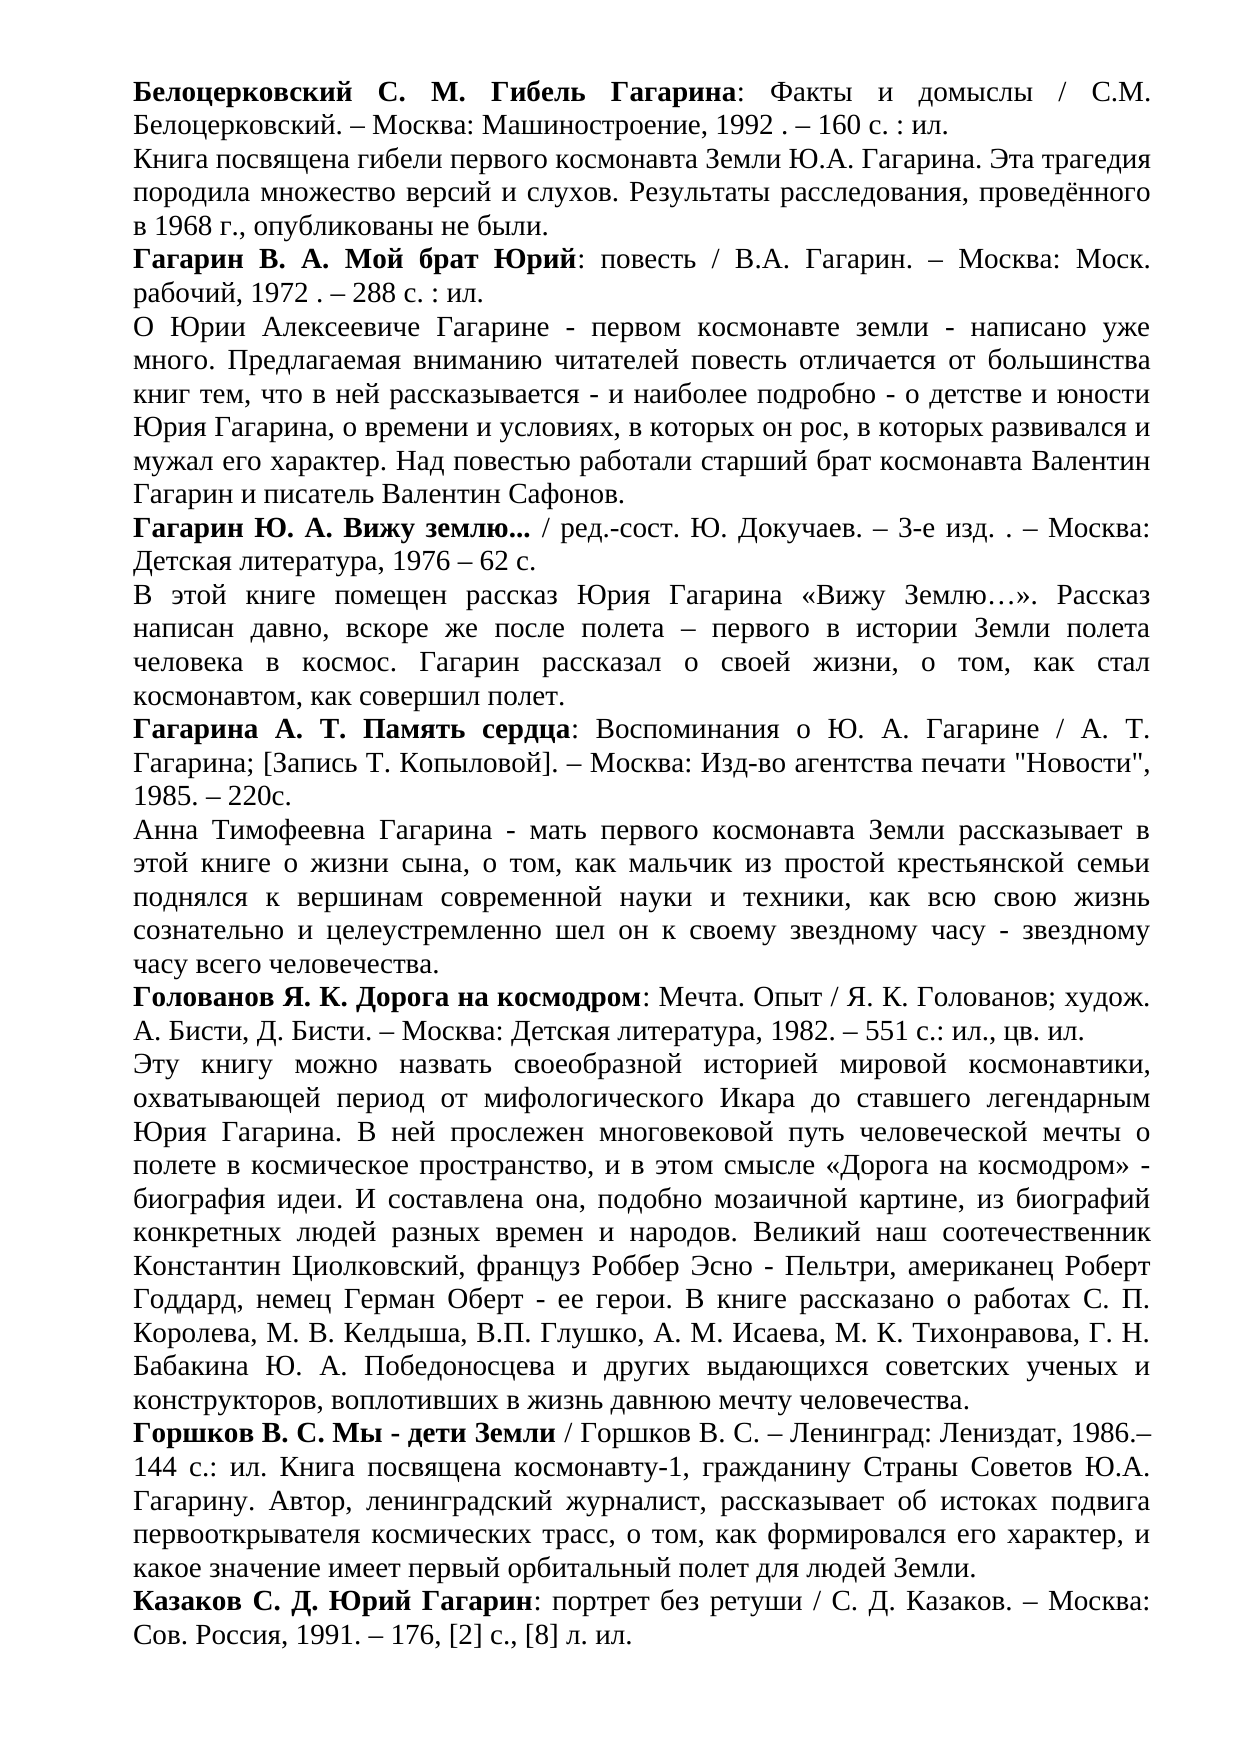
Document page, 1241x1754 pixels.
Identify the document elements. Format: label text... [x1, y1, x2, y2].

text Голованов Я. К. Дорога на космодром: Мечта. Опыт / Я. К. Голованов; худож. А. Бисти, Д. Бисти. – Москва: Детская литература, 1982. – 551 с.: ил., цв. ил. [133, 979, 1152, 1047]
text Казаков С. Д. Юрий Гагарин: портрет без ретуши / С. Д. Казаков. – Москва: Сов. Россия, 1991. – 176, [2] с., [8] л. ил. [133, 1583, 1152, 1650]
text Горшков В. С. Мы - дети Земли / Горшков В. С. – Ленинград: Лениздат, 1986.– 144 с.: ил. Книга посвящена космонавту-1, гражданину Страны Советов Ю.А. Гагарину. Автор, ленинградский журналист, рассказывает об истоках подвига первооткрывателя космических трасс, о том, как формировался его характер, и какое значение имеет первый орбитальный полет для людей Земли. [133, 1416, 1152, 1583]
text Гагарин В. А. Мой брат Юрий: повесть / В.А. Гагарин. – Москва: Моск. рабочий, 1972 . – 288 с. : ил. [133, 242, 1152, 309]
text Белоцерковский С. М. Гибель Гагарина: Факты и домыслы / С.М. Белоцерковский. – Москва: Машиностроение, 1992 . – 160 с. : ил. [133, 74, 1152, 141]
text Гагарин Ю. А. Вижу землю... / ред.-сост. Ю. Докучаев. – 3-е изд. . – Москва: Детская литература, 1976 – 62 с. [133, 510, 1152, 577]
text В этой книге помещен рассказ Юрия Гагарина «Вижу Землю…». Рассказ написан давно, вскоре же после полета – первого в истории Земли полета человека в космос. Гагарин рассказал о своей жизни, о том, как стал космонавтом, как совершил полет. [133, 577, 1152, 711]
text Книга посвящена гибели первого космонавта Земли Ю.А. Гагарина. Эта трагедия породила множество версий и слухов. Результаты расследования, проведённого в 1968 г., опубликованы не были. [133, 141, 1152, 242]
text Эту книгу можно назвать своеобразной историей мировой космонавтики, охватывающей период от мифологического Икара до ставшего легендарным Юрия Гагарина. В ней прослежен многовековой путь человеческой мечты о полете в космическое пространство, и в этом смысле «Дорога на космодром» - биография идеи. И составлена она, подобно мозаичной картине, из биографий конкретных людей разных времен и народов. Великий наш соотечественник Константин Циолковский, француз Роббер Эсно - Пельтри, американец Роберт Годдард, немец Герман Оберт - ее герои. В книге рассказано о работах С. П. Королева, М. В. Келдыша, В.П. Глушко, А. М. Исаева, М. К. Тихонравова, Г. Н. Бабакина Ю. А. Победоносцева и других выдающихся советских ученых и конструкторов, воплотивших в жизнь давнюю мечту человечества. [133, 1047, 1152, 1416]
text Гагарина А. Т. Память сердца: Воспоминания о Ю. А. Гагарине / А. Т. Гагарина; [Запись Т. Копыловой]. – Москва: Изд-во агентства печати "Новости", 1985. – 220с. [133, 711, 1152, 812]
text О Юрии Алексеевиче Гагарине - первом космонавте земли - написано уже много. Предлагаемая вниманию читателей повесть отличается от большинства книг тем, что в ней рассказывается - и наиболее подробно - о детстве и юности Юрия Гагарина, о времени и условиях, в которых он рос, в которых развивался и мужал его характер. Над повестью работали старший брат космонавта Валентин Гагарин и писатель Валентин Сафонов. [133, 309, 1152, 510]
text Анна Тимофеевна Гагарина - мать первого космонавта Земли рассказывает в этой книге о жизни сына, о том, как мальчик из простой крестьянской семьи поднялся к вершинам современной науки и техники, как всю свою жизнь сознательно и целеустремленно шел он к своему звездному часу - звездному часу всего человечества. [133, 812, 1152, 979]
